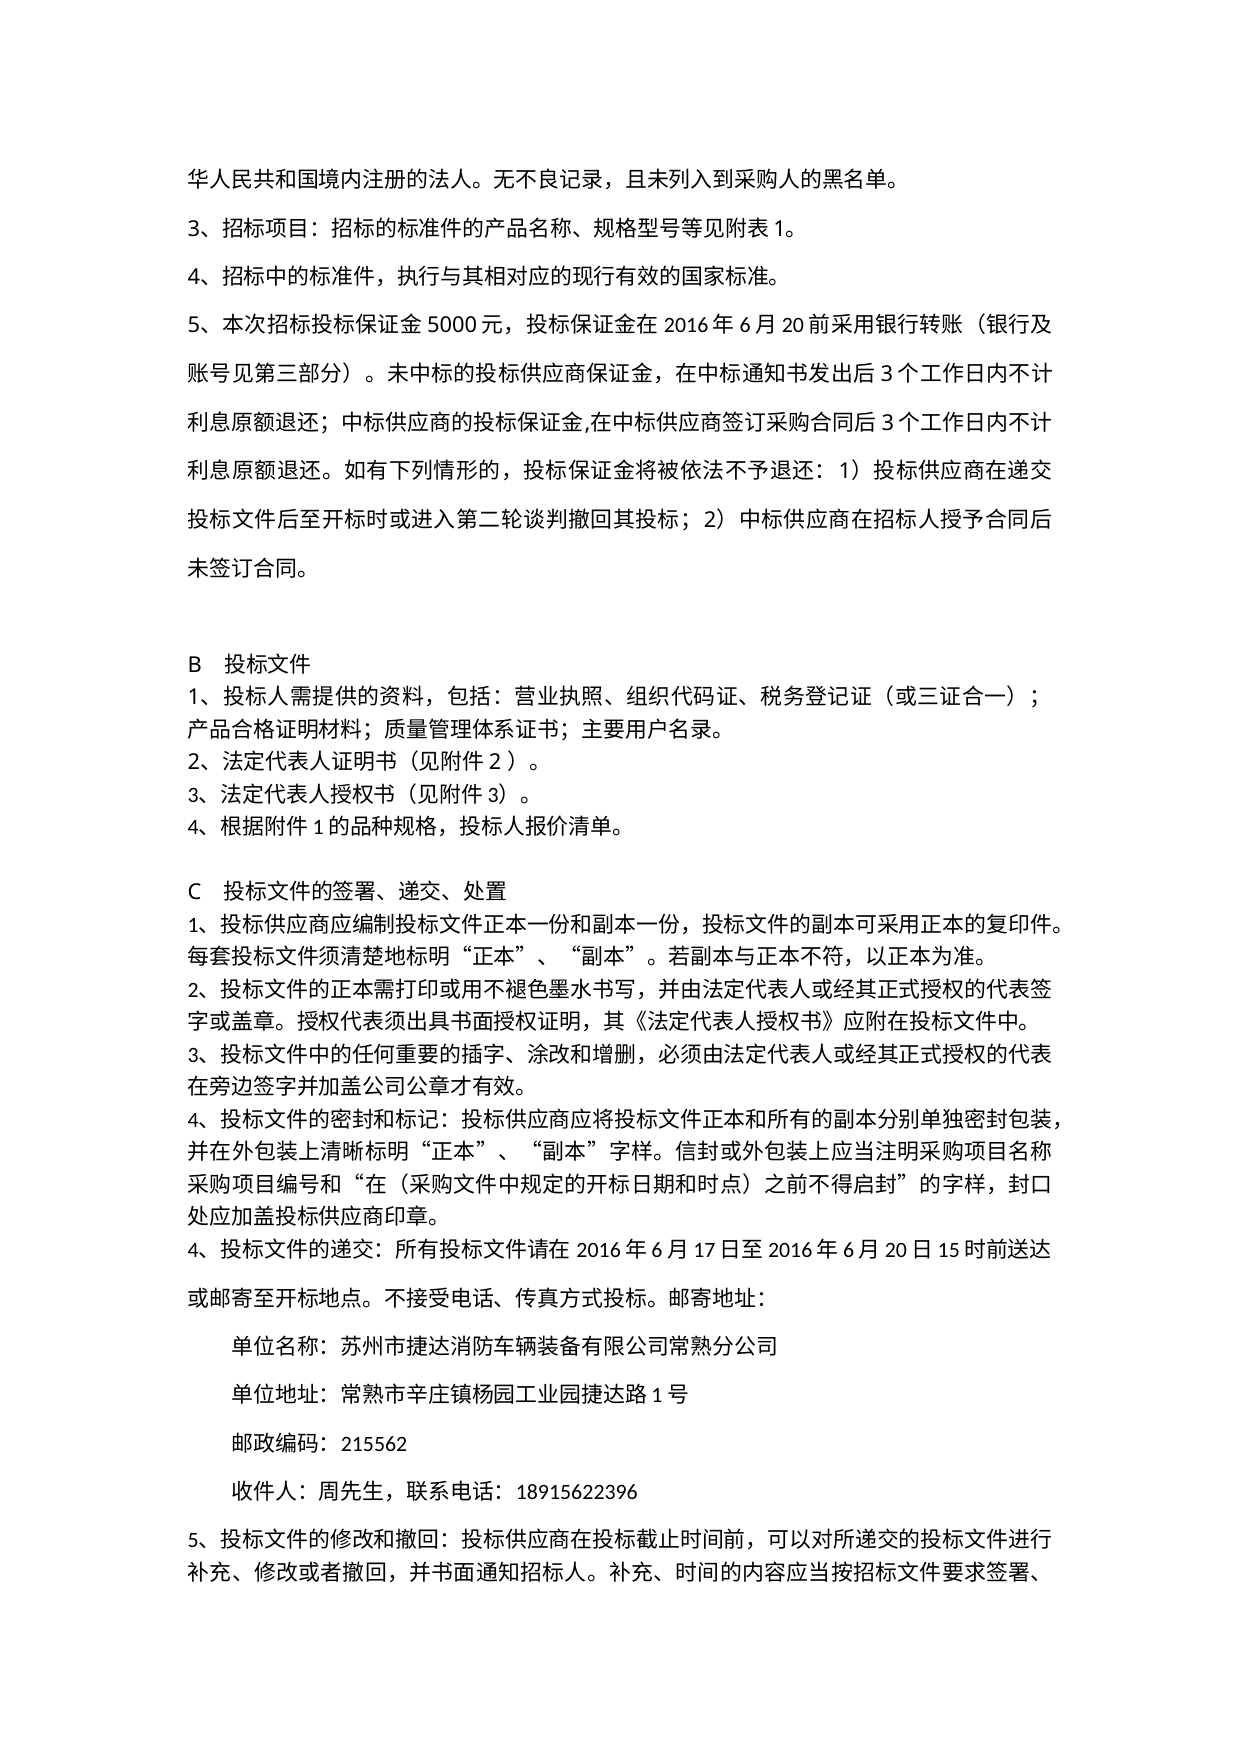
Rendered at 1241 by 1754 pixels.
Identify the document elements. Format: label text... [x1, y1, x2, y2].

text 3、法定代表人授权书（见附件3）。 [187, 776, 1053, 809]
text 单位地址：常熟市辛庄镇杨园工业园捷达路1号 [231, 1377, 1053, 1409]
text 1、投标供应商应编制投标文件正本一份和副本一份，投标文件的副本可采用正本的复印件。每套投标文件须清楚地标明“正本”、“副本”。若副本与正本不符，以正本为准。 [187, 906, 1053, 971]
text 邮政编码：215562 [231, 1425, 1053, 1458]
text C 投标文件的签署、递交、处置 [187, 874, 1053, 906]
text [187, 1522, 1053, 1587]
text 1、投标人需提供的资料，包括：营业执照、组织代码证、税务登记证（或三证合一）；产品合格证明材料；质量管理体系证书；主要用户名录。 [187, 679, 1053, 744]
text B 投标文件 [187, 646, 1053, 679]
text 4、投标文件的密封和标记：投标供应商应将投标文件正本和所有的副本分别单独密封包装，并在外包装上清晰标明“正本”、“副本”字样。信封或外包装上应当注明采购项目名称、采购项目编号和“在（采购文件中规定的开标日期和时点）之前不得启封”的字样，封口处应加盖投标供应商印章。 [187, 1101, 1053, 1231]
text 2、投标文件的正本需打印或用不褪色墨水书写，并由法定代表人或经其正式授权的代表签字或盖章。授权代表须出具书面授权证明，其《法定代表人授权书》应附在投标文件中。 [187, 971, 1053, 1036]
text 2、法定代表人证明书（见附件2 ）。 [187, 744, 1053, 776]
text 4、招标中的标准件，执行与其相对应的现行有效的国家标准。 [187, 259, 1053, 291]
text 5、本次招标投标保证金5000元，投标保证金在2016年6月20前采用银行转账（银行及账号见第三部分）。未中标的投标供应商保证金，在中标通知书发出后3个工作日内不计利息原额退还；中标供应商的投标保证金,在中标供应商签订采购合同后3个工作日内不计利息原额退还。如有下列情形的，投标保证金将被依法不予退还：1）投标供应商在递交投标文件后至开标时或进入第二轮谈判撤回其投标；2）中标供应商在招标人授予合同后未签订合同。 [187, 307, 1053, 583]
text 单位名称：苏州市捷达消防车辆装备有限公司常熟分公司 [187, 1328, 1053, 1361]
text 3、投标文件中的任何重要的插字、涂改和增删，必须由法定代表人或经其正式授权的代表在旁边签字并加盖公司公章才有效。 [187, 1036, 1053, 1101]
text 4、投标文件的递交：所有投标文件请在2016年6月17日至2016年6月20日15时前送达或邮寄至开标地点。不接受电话、传真方式投标。邮寄地址： [187, 1231, 1053, 1313]
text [187, 162, 1053, 194]
text 3、招标项目：招标的标准件的产品名称、规格型号等见附表1。 [187, 210, 1053, 243]
text 4、根据附件1的品种规格，投标人报价清单。 [187, 809, 1053, 841]
text 收件人：周先生，联系电话：18915622396 [231, 1473, 1053, 1506]
